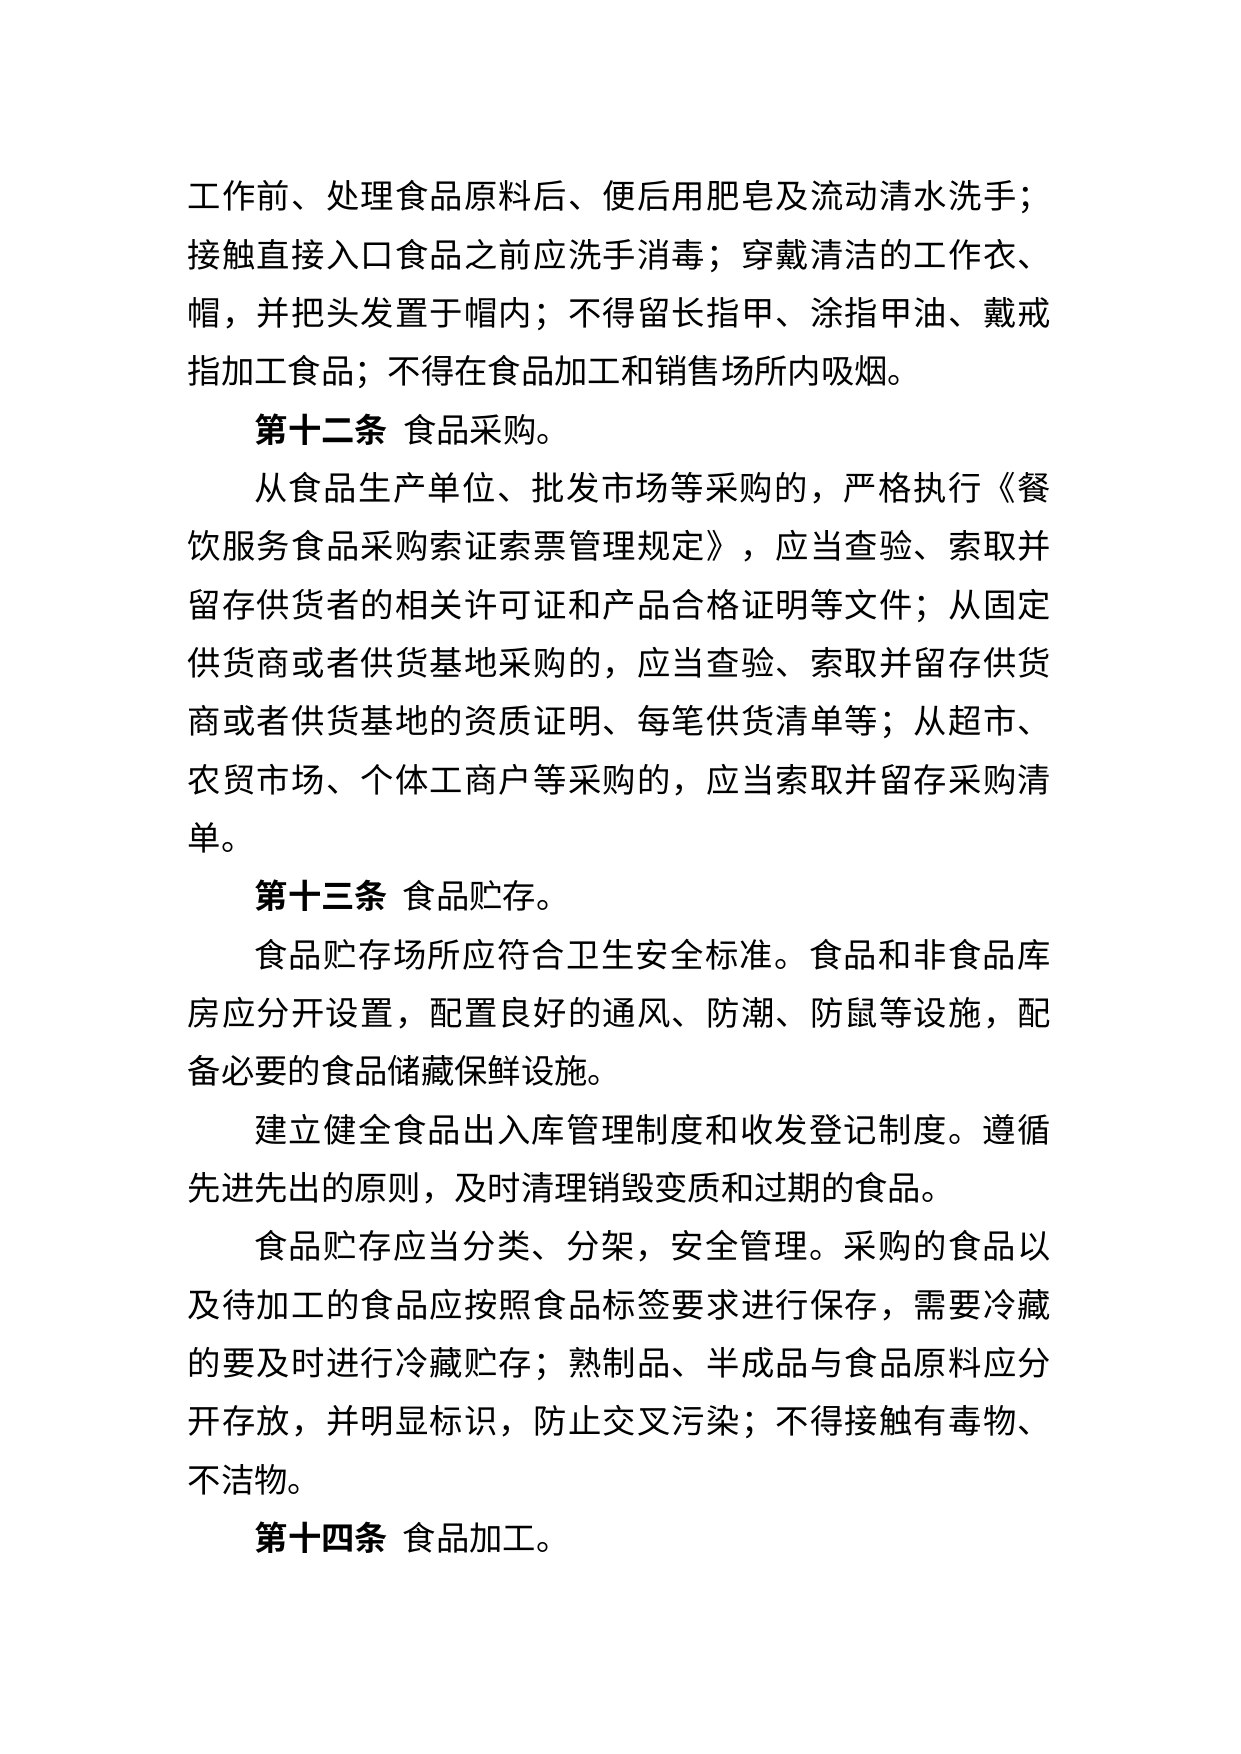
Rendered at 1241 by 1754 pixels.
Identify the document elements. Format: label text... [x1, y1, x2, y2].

text 食品贮存应当分类、分架，安全管理。采购的食品以及待加工的食品应按照食品标签要求进行保存，需要冷藏的要及时进行冷藏贮存；熟制品、半成品与食品原料应分开存放，并明显标识，防止交叉污染；不得接触有毒物、不洁物。 [187, 1212, 1053, 1504]
text 从食品生产单位、批发市场等采购的，严格执行《餐饮服务食品采购索证索票管理规定》，应当查验、索取并留存供货者的相关许可证和产品合格证明等文件；从固定供货商或者供货基地采购的，应当查验、索取并留存供货商或者供货基地的资质证明、每笔供货清单等；从超市、农贸市场、个体工商户等采购的，应当索取并留存采购清单。 [187, 454, 1053, 862]
text 第十二条 食品采购。 [187, 395, 1053, 454]
text 第十四条 食品加工。 [187, 1504, 1053, 1562]
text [187, 162, 1053, 395]
text 食品贮存场所应符合卫生安全标准。食品和非食品库房应分开设置，配置良好的通风、防潮、防鼠等设施，配备必要的食品储藏保鲜设施。 [187, 920, 1053, 1095]
text 建立健全食品出入库管理制度和收发登记制度。遵循先进先出的原则，及时清理销毁变质和过期的食品。 [187, 1095, 1053, 1212]
text 第十三条 食品贮存。 [187, 862, 1053, 920]
